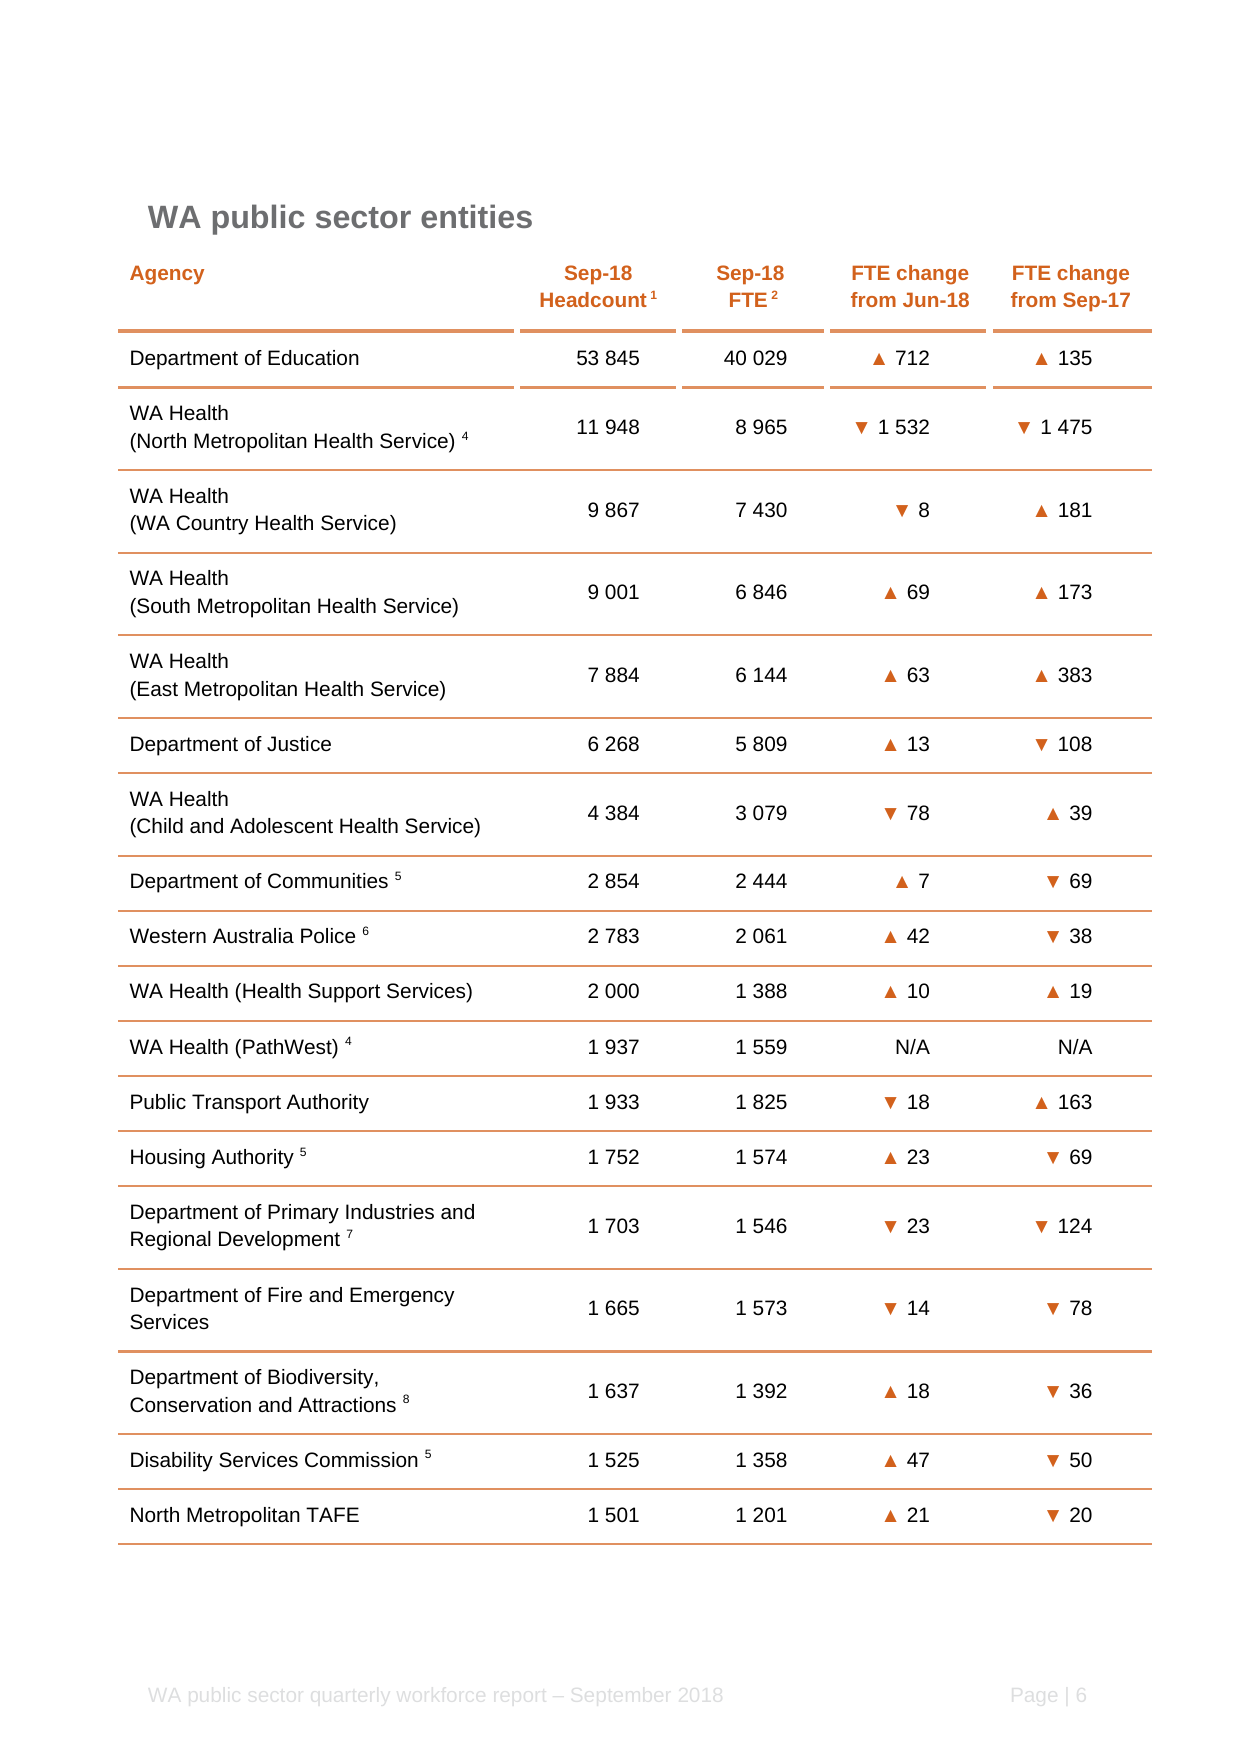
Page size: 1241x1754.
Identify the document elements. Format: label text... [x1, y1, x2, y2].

table_cell WA Health (Health Support Services) [118, 967, 517, 1020]
table_cell ▼ 36 [989, 1353, 1152, 1433]
table_cell ▲ 383 [989, 636, 1152, 717]
table_cell Housing Authority 5 [118, 1132, 517, 1185]
table_cell North Metropolitan TAFE [118, 1490, 517, 1543]
table_cell ▲ 47 [827, 1435, 989, 1488]
table_cell 6 846 [679, 554, 827, 634]
table_cell ▼ 38 [989, 912, 1152, 965]
table_cell ▼ 14 [827, 1270, 989, 1350]
table_header FTE change from Jun-18 [830, 248, 986, 329]
table_cell ▼ 23 [827, 1187, 989, 1268]
table_header FTE change from Sep-17 [993, 248, 1152, 329]
table_cell ▼ 108 [989, 719, 1152, 772]
table_cell ▲ 69 [827, 554, 989, 634]
table_cell ▼ 69 [989, 857, 1152, 910]
table_cell 5 809 [679, 719, 827, 772]
table_cell ▼ 50 [989, 1435, 1152, 1488]
table_cell 1 825 [679, 1077, 827, 1130]
table_cell Department of Justice [118, 719, 517, 772]
table_cell ▲ 173 [989, 554, 1152, 634]
table_cell WA Health (North Metropolitan Health Service) [118, 389, 517, 469]
table_cell Disability Services Commission 5 [118, 1435, 517, 1488]
table_cell 53 845 [520, 333, 676, 386]
table_cell 1 933 [517, 1077, 679, 1130]
table_cell 2 854 [517, 857, 679, 910]
table_cell ▲ 181 [989, 471, 1152, 552]
table_cell 1 201 [679, 1490, 827, 1543]
table_cell Department of Education [118, 333, 514, 386]
table_cell 1 559 [679, 1022, 827, 1075]
table_cell 9 867 [517, 471, 679, 552]
table_cell Public Transport Authority [118, 1077, 517, 1130]
table_cell Department of Biodiversity, Conservation and Attractions [118, 1353, 517, 1433]
table_header Agency [118, 248, 514, 329]
table_cell WA Health (PathWest) 4 [118, 1022, 517, 1075]
table_cell ▼ 124 [989, 1187, 1152, 1268]
table_cell 1 574 [679, 1132, 827, 1185]
table_cell ▼ 78 [827, 774, 989, 854]
table_cell 6 268 [517, 719, 679, 772]
table_cell ▼ 69 [989, 1132, 1152, 1185]
table_cell 1 665 [517, 1270, 679, 1350]
table_cell ▲ 63 [827, 636, 989, 717]
table_cell 40 029 [682, 333, 824, 386]
table_cell 2 000 [517, 967, 679, 1020]
table_cell 7 884 [517, 636, 679, 717]
table_cell ▲ 19 [989, 967, 1152, 1020]
table_cell 1 637 [517, 1353, 679, 1433]
table_cell 2 061 [679, 912, 827, 965]
table_cell 1 358 [679, 1435, 827, 1488]
table_cell ▲ 13 [827, 719, 989, 772]
table_cell 1 525 [517, 1435, 679, 1488]
table_cell WA Health (Child and Adolescent Health Service) [118, 774, 517, 854]
table_cell 8 965 [679, 389, 827, 469]
table_cell ▲ 135 [993, 333, 1152, 386]
table_cell 9 001 [517, 554, 679, 634]
table_header Sep-18 Headcount 1 [520, 248, 676, 329]
table_cell ▲ 39 [989, 774, 1152, 854]
table_cell ▼ 20 [989, 1490, 1152, 1543]
table_cell 1 546 [679, 1187, 827, 1268]
table_cell ▼ 1 475 [989, 389, 1152, 469]
table_cell ▲ 712 [830, 333, 986, 386]
table_cell Department of Communities [118, 857, 517, 910]
table_cell Department of Primary Industries and Regional Development [118, 1187, 517, 1268]
table_cell ▲ 163 [989, 1077, 1152, 1130]
table_cell 1 937 [517, 1022, 679, 1075]
table_cell 1 392 [679, 1353, 827, 1433]
table_cell ▼ 18 [827, 1077, 989, 1130]
table_cell 2 444 [679, 857, 827, 910]
table_cell N/A [827, 1022, 989, 1075]
table_cell Western Australia Police [118, 912, 517, 965]
table_header Sep-18 FTE 2 [682, 248, 824, 329]
table_cell WA Health (East Metropolitan Health Service) [118, 636, 517, 717]
table_cell ▲ 21 [827, 1490, 989, 1543]
table_cell Department of Fire and Emergency Services [118, 1270, 517, 1350]
table_cell 1 388 [679, 967, 827, 1020]
table_cell ▲ 23 [827, 1132, 989, 1185]
table_cell ▼ 78 [989, 1270, 1152, 1350]
table_cell 7 430 [679, 471, 827, 552]
table_cell 1 703 [517, 1187, 679, 1268]
table_cell 1 573 [679, 1270, 827, 1350]
table_cell ▲ 42 [827, 912, 989, 965]
table_cell WA Health (South Metropolitan Health Service) [118, 554, 517, 634]
table_cell N/A [989, 1022, 1152, 1075]
table_cell 2 783 [517, 912, 679, 965]
table_cell 1 752 [517, 1132, 679, 1185]
table_cell 6 144 [679, 636, 827, 717]
table_cell ▲ 10 [827, 967, 989, 1020]
table_cell ▼ 8 [827, 471, 989, 552]
table_cell ▲ 7 [827, 857, 989, 910]
table_cell ▲ 18 [827, 1353, 989, 1433]
table_cell 4 384 [517, 774, 679, 854]
table_cell 11 948 [517, 389, 679, 469]
table_cell 3 079 [679, 774, 827, 854]
table_cell 1 501 [517, 1490, 679, 1543]
table_cell WA Health (WA Country Health Service) [118, 471, 517, 552]
subtitle WA public sector entities [148, 199, 1092, 236]
table_cell ▼ 1 532 [827, 389, 989, 469]
